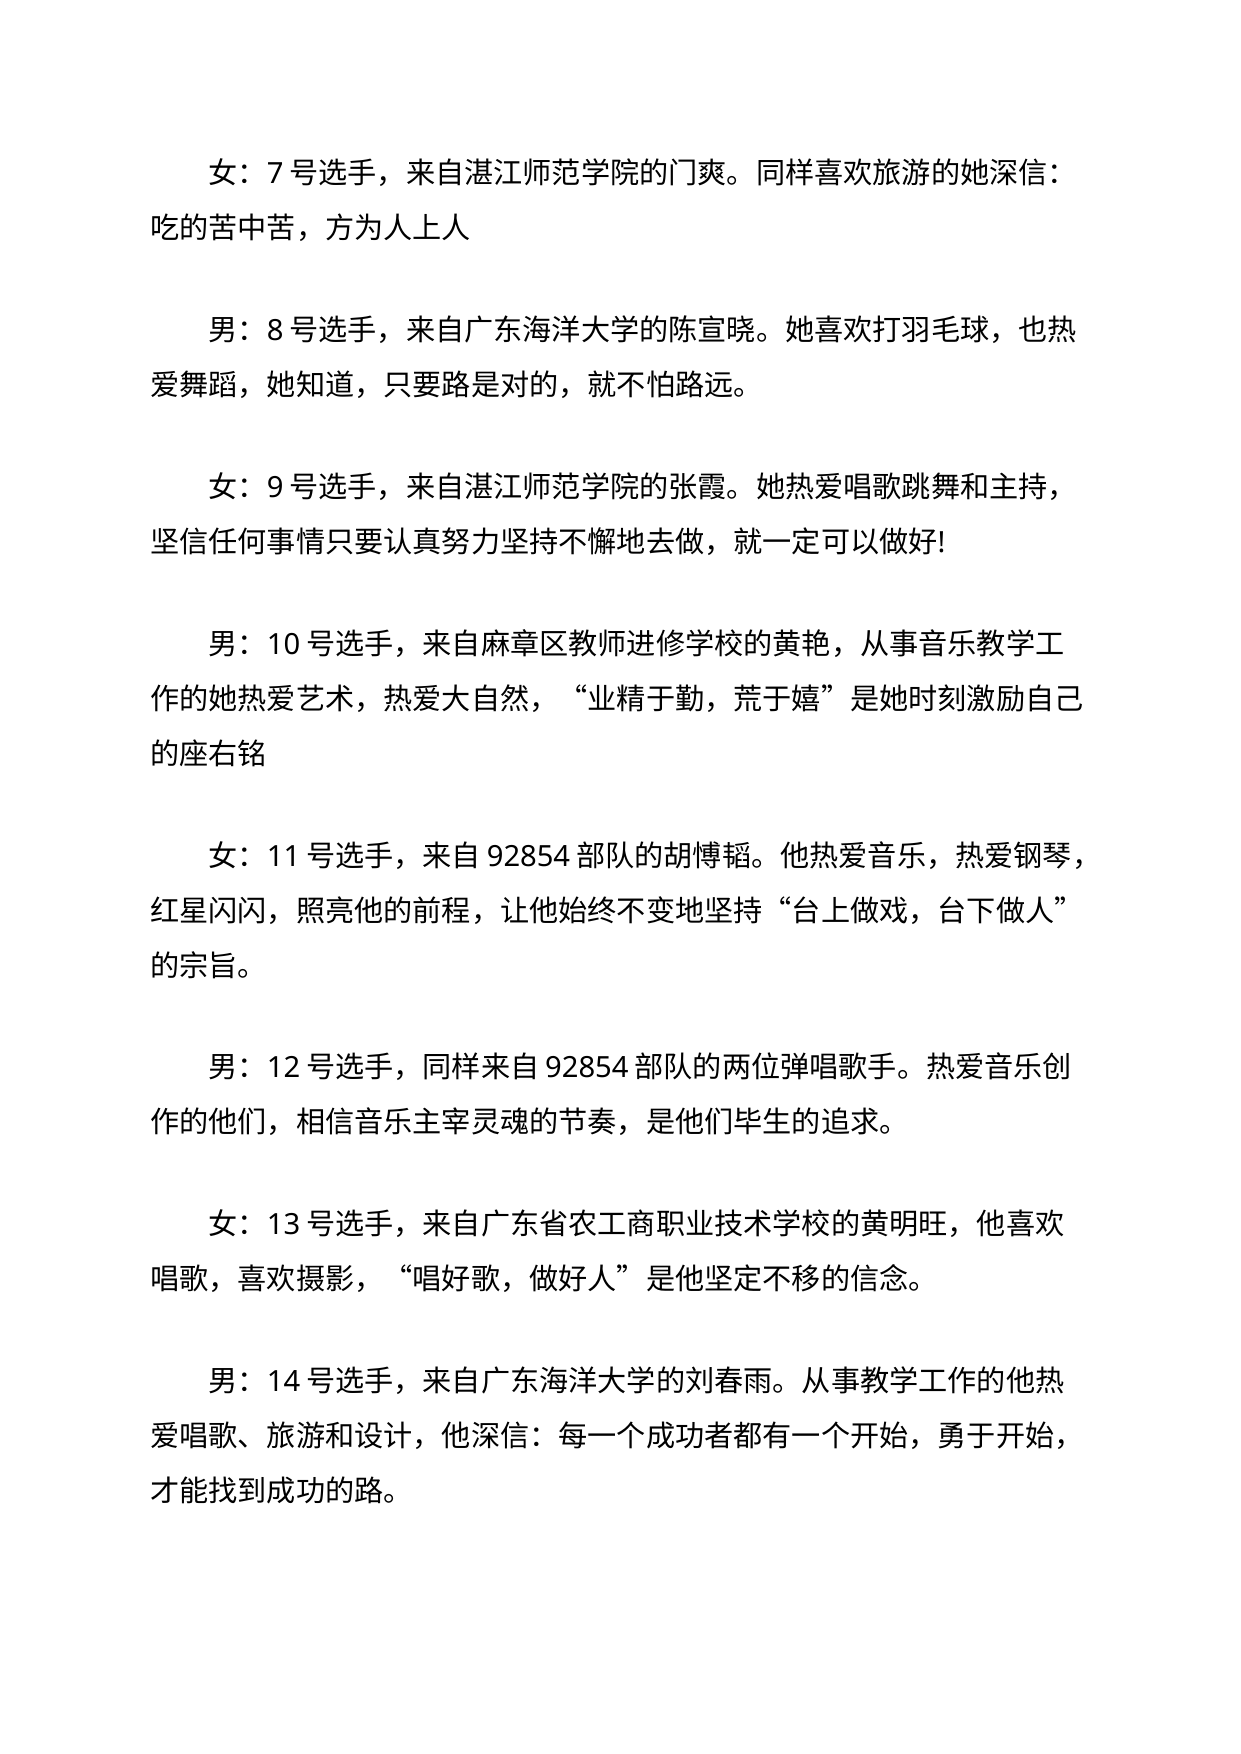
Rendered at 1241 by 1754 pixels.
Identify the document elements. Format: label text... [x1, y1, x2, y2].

text 男：14号选手，来自广东海洋大学的刘春雨。从事教学工作的他热爱唱歌、旅游和设计，他深信：每一个成功者都有一个开始，勇于开始，才能找到成功的路。 [150, 1357, 1090, 1509]
text 女：7号选手，来自湛江师范学院的门爽。同样喜欢旅游的她深信：吃的苦中苦，方为人上人 [150, 150, 1090, 247]
text 女：9号选手，来自湛江师范学院的张霞。她热爱唱歌跳舞和主持，坚信任何事情只要认真努力坚持不懈地去做，就一定可以做好! [150, 463, 1090, 561]
text 男：10号选手，来自麻章区教师进修学校的黄艳，从事音乐教学工作的她热爱艺术，热爱大自然，“业精于勤，荒于嬉”是她时刻激励自己的座右铭 [150, 621, 1090, 773]
text 男：8号选手，来自广东海洋大学的陈宣晓。她喜欢打羽毛球，也热爱舞蹈，她知道，只要路是对的，就不怕路远。 [150, 307, 1090, 404]
text 女：11号选手，来自92854部队的胡愽韬。他热爱音乐，热爱钢琴，红星闪闪，照亮他的前程，让他始终不变地坚持“台上做戏，台下做人”的宗旨。 [150, 832, 1090, 984]
text 男：12号选手，同样来自92854部队的两位弹唱歌手。热爱音乐创作的他们，相信音乐主宰灵魂的节奏，是他们毕生的追求。 [150, 1044, 1090, 1141]
text 女：13号选手，来自广东省农工商职业技术学校的黄明旺，他喜欢唱歌，喜欢摄影，“唱好歌，做好人”是他坚定不移的信念。 [150, 1201, 1090, 1298]
